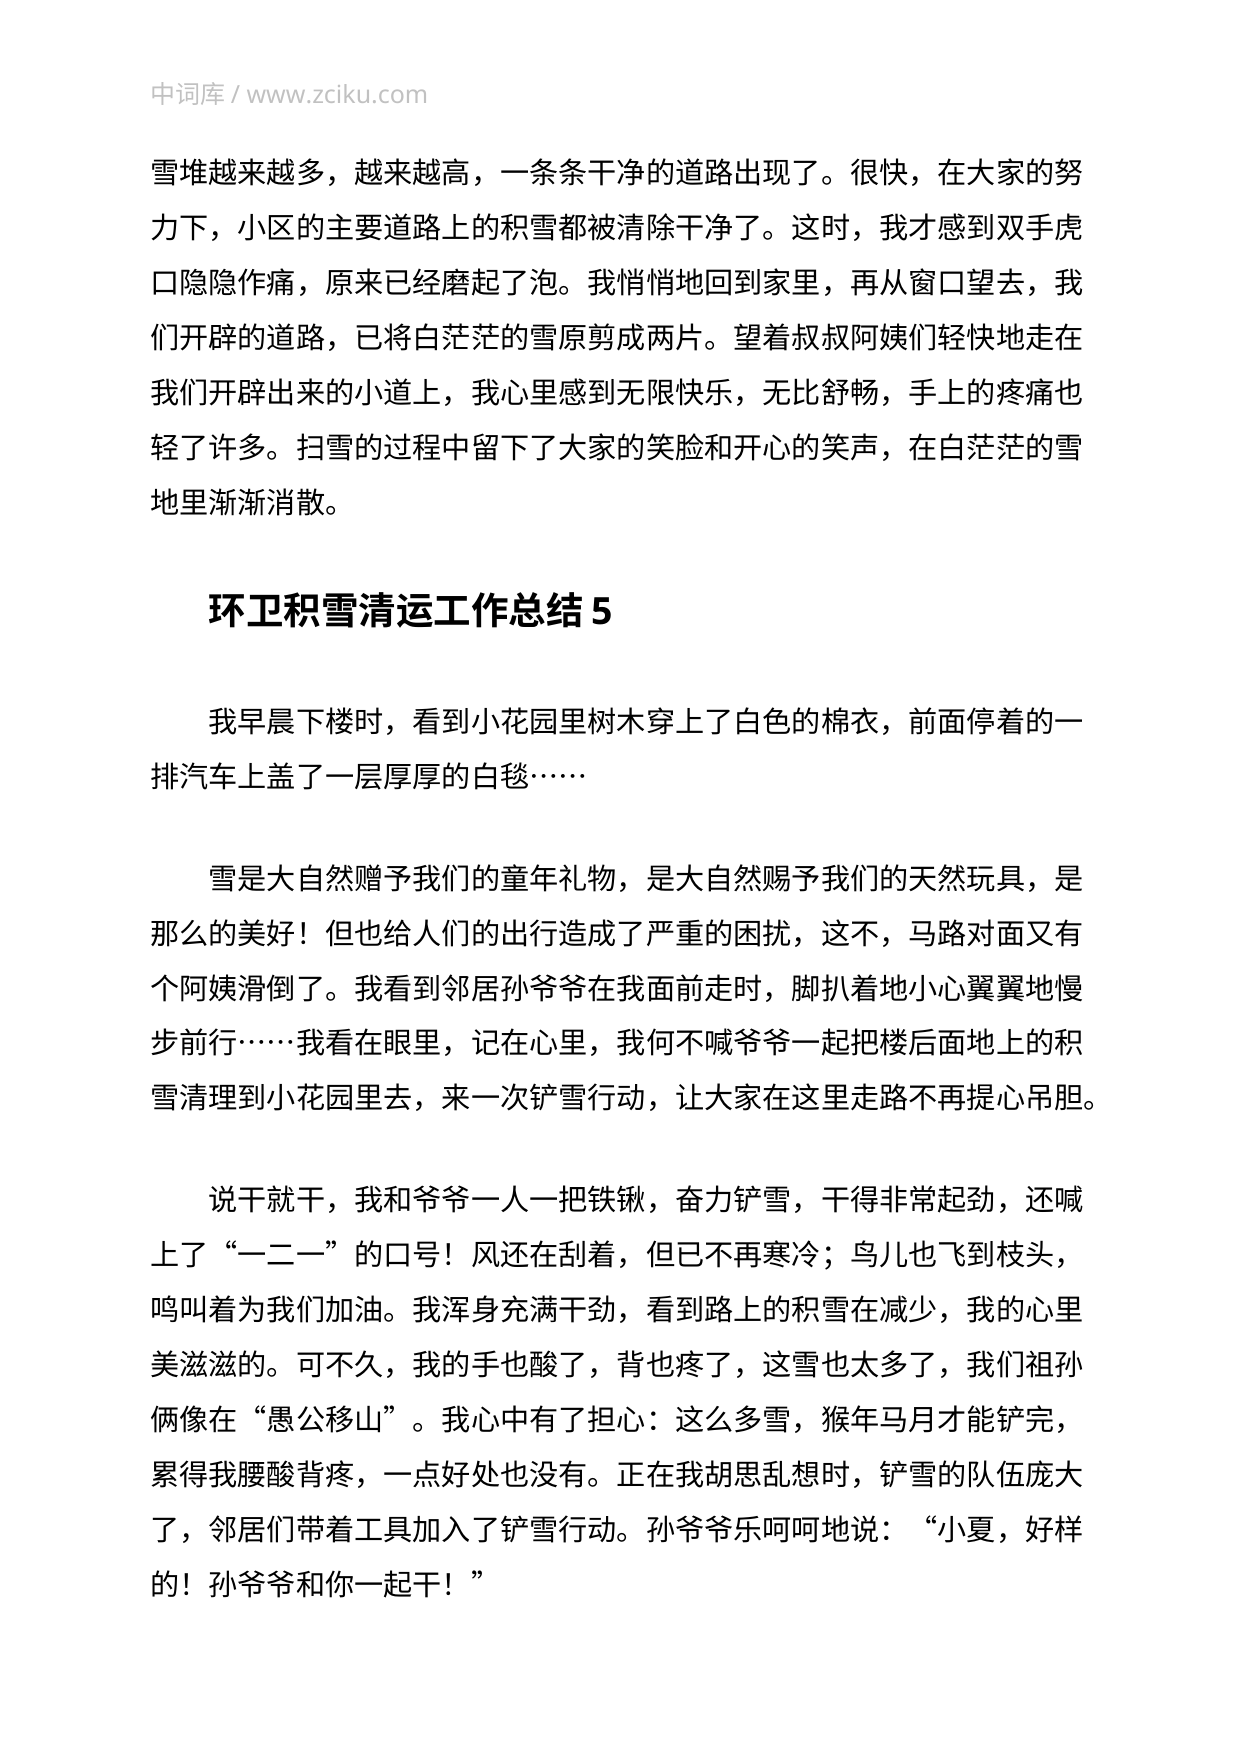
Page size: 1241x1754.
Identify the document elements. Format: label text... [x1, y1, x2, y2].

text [150, 150, 1090, 522]
text 环卫积雪清运工作总结5 [150, 581, 1090, 636]
text 我早晨下楼时，看到小花园里树木穿上了白色的棉衣，前面停着的一排汽车上盖了一层厚厚的白毯…… [150, 699, 1090, 796]
text 雪是大自然赠予我们的童年礼物，是大自然赐予我们的天然玩具，是那么的美好！但也给人们的出行造成了严重的困扰，这不，马路对面又有个阿姨滑倒了。我看到邻居孙爷爷在我面前走时，脚扒着地小心翼翼地慢步前行……我看在眼里，记在心里，我何不喊爷爷一起把楼后面地上的积雪清理到小花园里去，来一次铲雪行动，让大家在这里走路不再提心吊胆。 [150, 855, 1090, 1117]
text 说干就干，我和爷爷一人一把铁锹，奋力铲雪，干得非常起劲，还喊上了“一二一”的口号！风还在刮着，但已不再寒冷；鸟儿也飞到枝头，鸣叫着为我们加油。我浑身充满干劲，看到路上的积雪在减少，我的心里美滋滋的。可不久，我的手也酸了，背也疼了，这雪也太多了，我们祖孙俩像在“愚公移山”。我心中有了担心：这么多雪，猴年马月才能铲完，累得我腰酸背疼，一点好处也没有。正在我胡思乱想时，铲雪的队伍庞大了，邻居们带着工具加入了铲雪行动。孙爷爷乐呵呵地说：“小夏，好样的！孙爷爷和你一起干！” [150, 1177, 1090, 1603]
